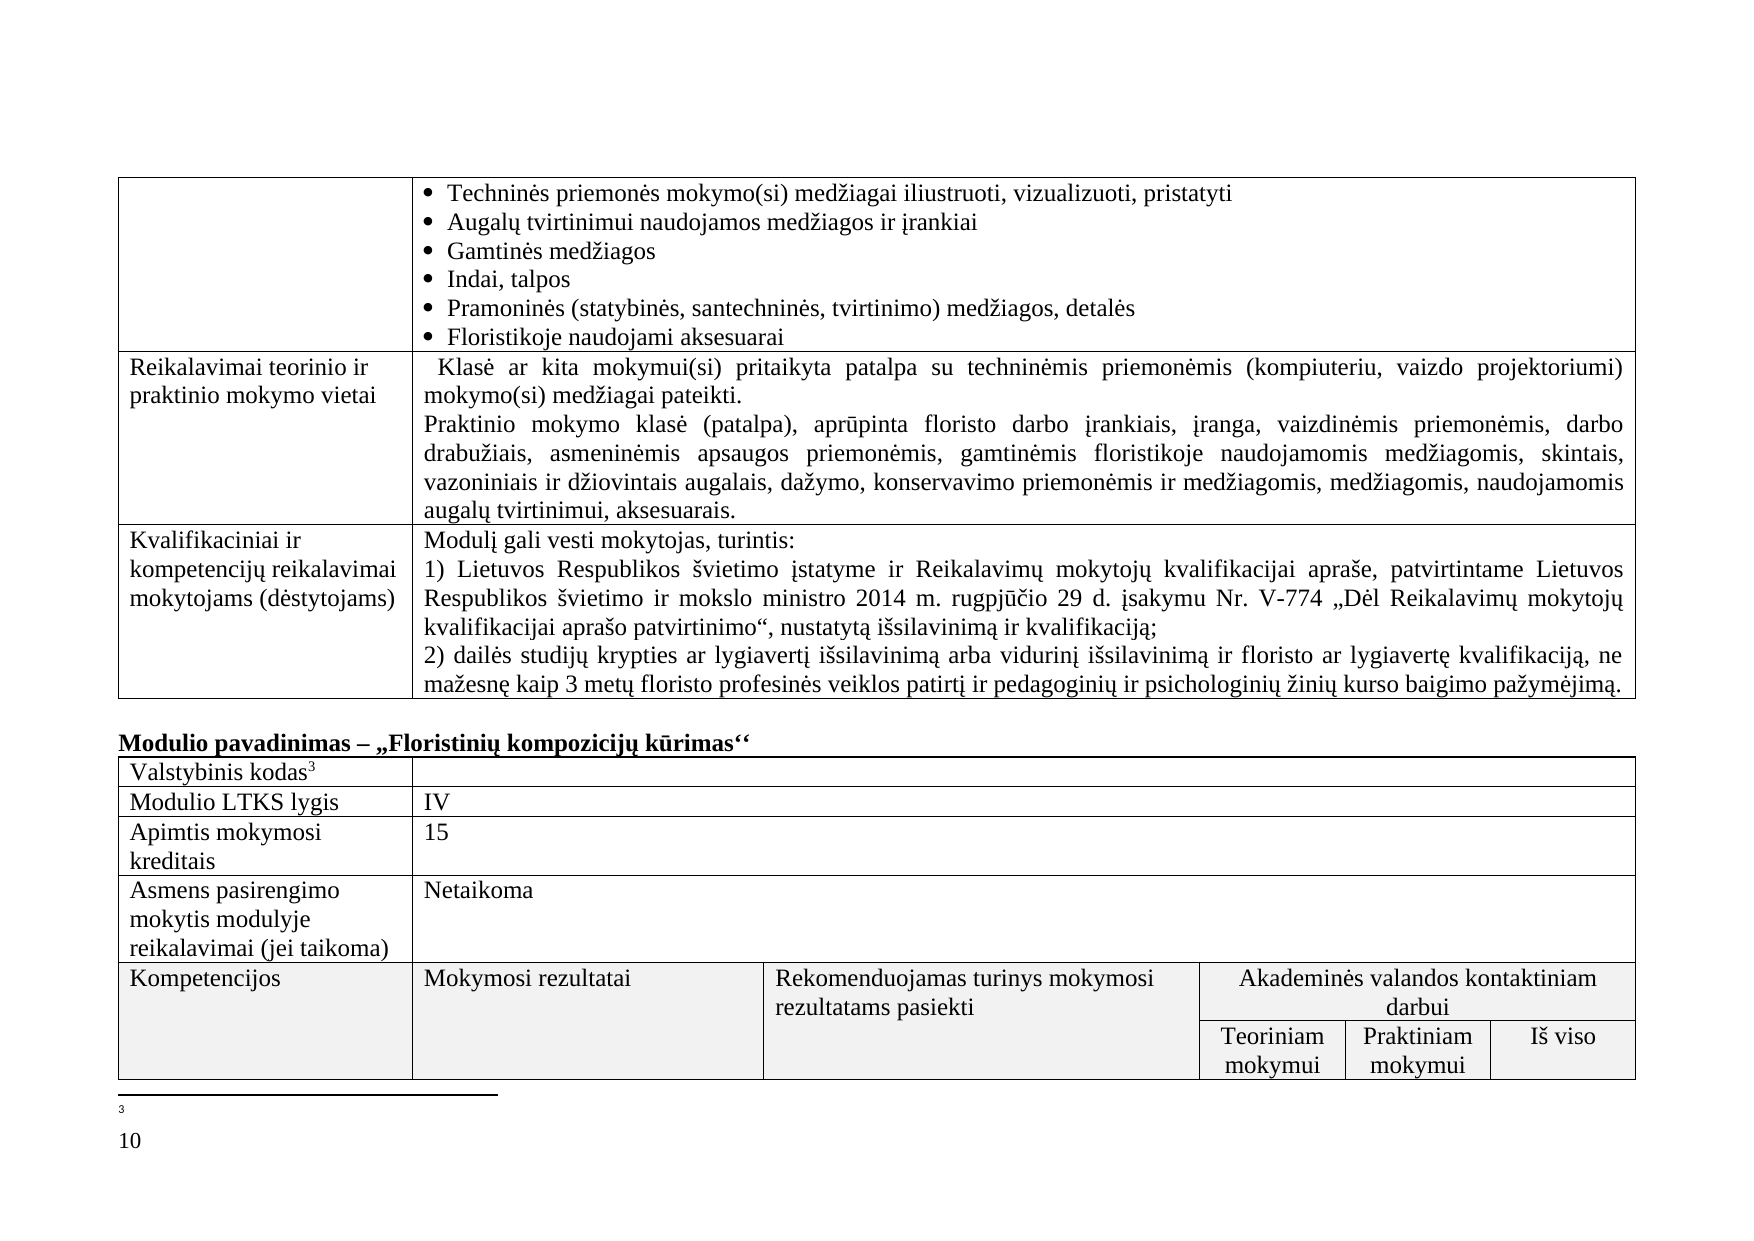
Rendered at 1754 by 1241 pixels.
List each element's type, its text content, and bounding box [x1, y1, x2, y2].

table_cell Akademinės valandos kontaktiniam darbui [1200, 963, 1635, 1020]
table_cell Mokymosi rezultatai [413, 963, 763, 1079]
table_cell Kvalifikaciniai ir kompetencijų reikalavimai mokytojams (dėstytojams) [119, 525, 412, 698]
table_cell Apimtis mokymosi kreditais [119, 817, 412, 874]
table_header Valstybinis kodas [119, 758, 412, 786]
table_cell Kompetencijos [119, 963, 412, 1079]
table_cell Klasė ar kita mokymui(si) pritaikyta patalpa su techninėmis priemonėmis (kompiuteriu, vaizdo projektoriumi) mokymo(si) medžiagai pateikti. Praktinio mokymo klasė (patalpa), aprūpinta floristo darbo įrankiais, įranga, vaizdinėmis priemonėmis, darbo drabužiais, asmeninėmis apsaugos priemonėmis, gamtinėmis floristikoje naudojamomis medžiagomis, skintais, vazoniniais ir džiovintais augalais, dažymo, konservavimo priemonėmis ir medžiagomis, medžiagomis, naudojamomis augalų tvirtinimui, aksesuarais. [413, 352, 1635, 524]
table_cell Reikalavimai teorinio ir praktinio mokymo vietai [119, 352, 412, 524]
table_cell Modulį gali vesti mokytojas, turintis: 1) Lietuvos Respublikos švietimo įstatyme ir Reikalavimų mokytojų kvalifikacijai apraše, patvirtintame Lietuvos Respublikos švietimo ir mokslo ministro 2014 m. rugpjūčio 29 d. įsakymu Nr. V-774 „Dėl Reikalavimų mokytojų kvalifikacijai aprašo patvirtinimo“, nustatytą išsilavinimą ir kvalifikaciją; 2) dailės studijų krypties ar lygiavertį išsilavinimą arba vidurinį išsilavinimą ir floristo ar lygiavertę kvalifikaciją, ne mažesnę kaip 3 metų floristo profesinės veiklos patirtį ir pedagoginių ir psichologinių žinių kurso baigimo pažymėjimą. [413, 525, 1635, 698]
table_cell Netaikoma [413, 876, 1635, 962]
table_cell Rekomenduojamas turinys mokymosi rezultatams pasiekti [764, 963, 1199, 1079]
text Modulio pavadinimas – „Floristinių kompozicijų kūrimas‘‘ [118, 728, 1636, 756]
table_cell IV [413, 787, 1635, 816]
table_cell Teoriniam mokymui [1200, 1021, 1345, 1079]
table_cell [413, 178, 1635, 351]
table_cell 15 [413, 817, 1635, 874]
table_header [413, 758, 1635, 786]
table_cell Asmens pasirengimo mokytis modulyje reikalavimai (jei taikoma) [119, 876, 412, 962]
table_cell Modulio LTKS lygis [119, 787, 412, 816]
table_cell Praktiniam mokymui [1346, 1021, 1490, 1079]
table_cell Iš viso [1491, 1021, 1635, 1079]
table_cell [119, 178, 412, 351]
